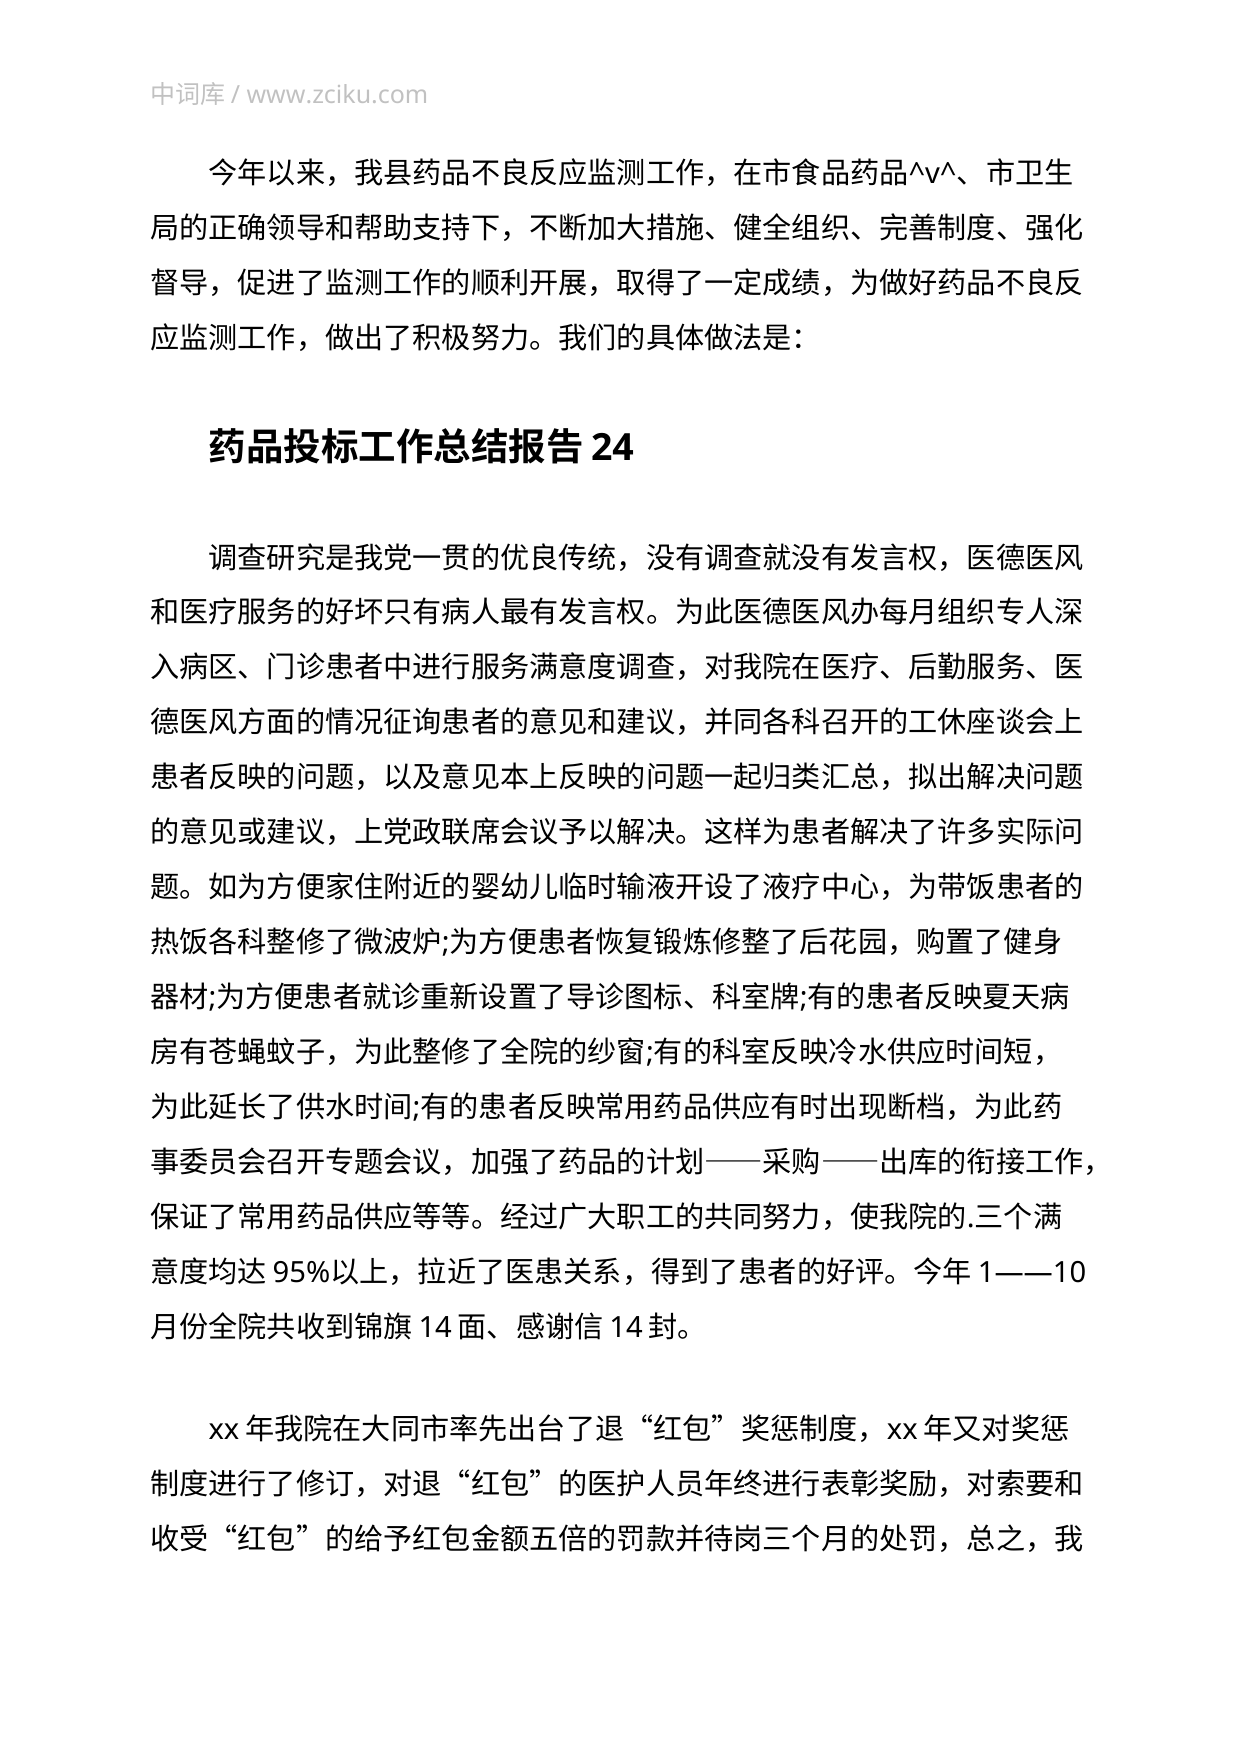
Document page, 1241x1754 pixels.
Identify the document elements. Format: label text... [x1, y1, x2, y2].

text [150, 1405, 1090, 1557]
text 药品投标工作总结报告24 [150, 417, 1090, 471]
text 今年以来，我县药品不良反应监测工作，在市食品药品^v^、市卫生局的正确领导和帮助支持下，不断加大措施、健全组织、完善制度、强化督导，促进了监测工作的顺利开展，取得了一定成绩，为做好药品不良反应监测工作，做出了积极努力。我们的具体做法是： [150, 150, 1090, 357]
text 调查研究是我党一贯的优良传统，没有调查就没有发言权，医德医风和医疗服务的好坏只有病人最有发言权。为此医德医风办每月组织专人深入病区、门诊患者中进行服务满意度调查，对我院在医疗、后勤服务、医德医风方面的情况征询患者的意见和建议，并同各科召开的工休座谈会上患者反映的问题，以及意见本上反映的问题一起归类汇总，拟出解决问题的意见或建议，上党政联席会议予以解决。这样为患者解决了许多实际问题。如为方便家住附近的婴幼儿临时输液开设了液疗中心，为带饭患者的热饭各科整修了微波炉;为方便患者恢复锻炼修整了后花园，购置了健身器材;为方便患者就诊重新设置了导诊图标、科室牌;有的患者反映夏天病房有苍蝇蚊子，为此整修了全院的纱窗;有的科室反映冷水供应时间短，为此延长了供水时间;有的患者反映常用药品供应有时出现断档，为此药事委员会召开专题会议，加强了药品的计划——采购——出库的衔接工作，保证了常用药品供应等等。经过广大职工的共同努力，使我院的.三个满意度均达95%以上，拉近了医患关系，得到了患者的好评。今年1——10月份全院共收到锦旗14面、感谢信14封。 [150, 534, 1090, 1346]
